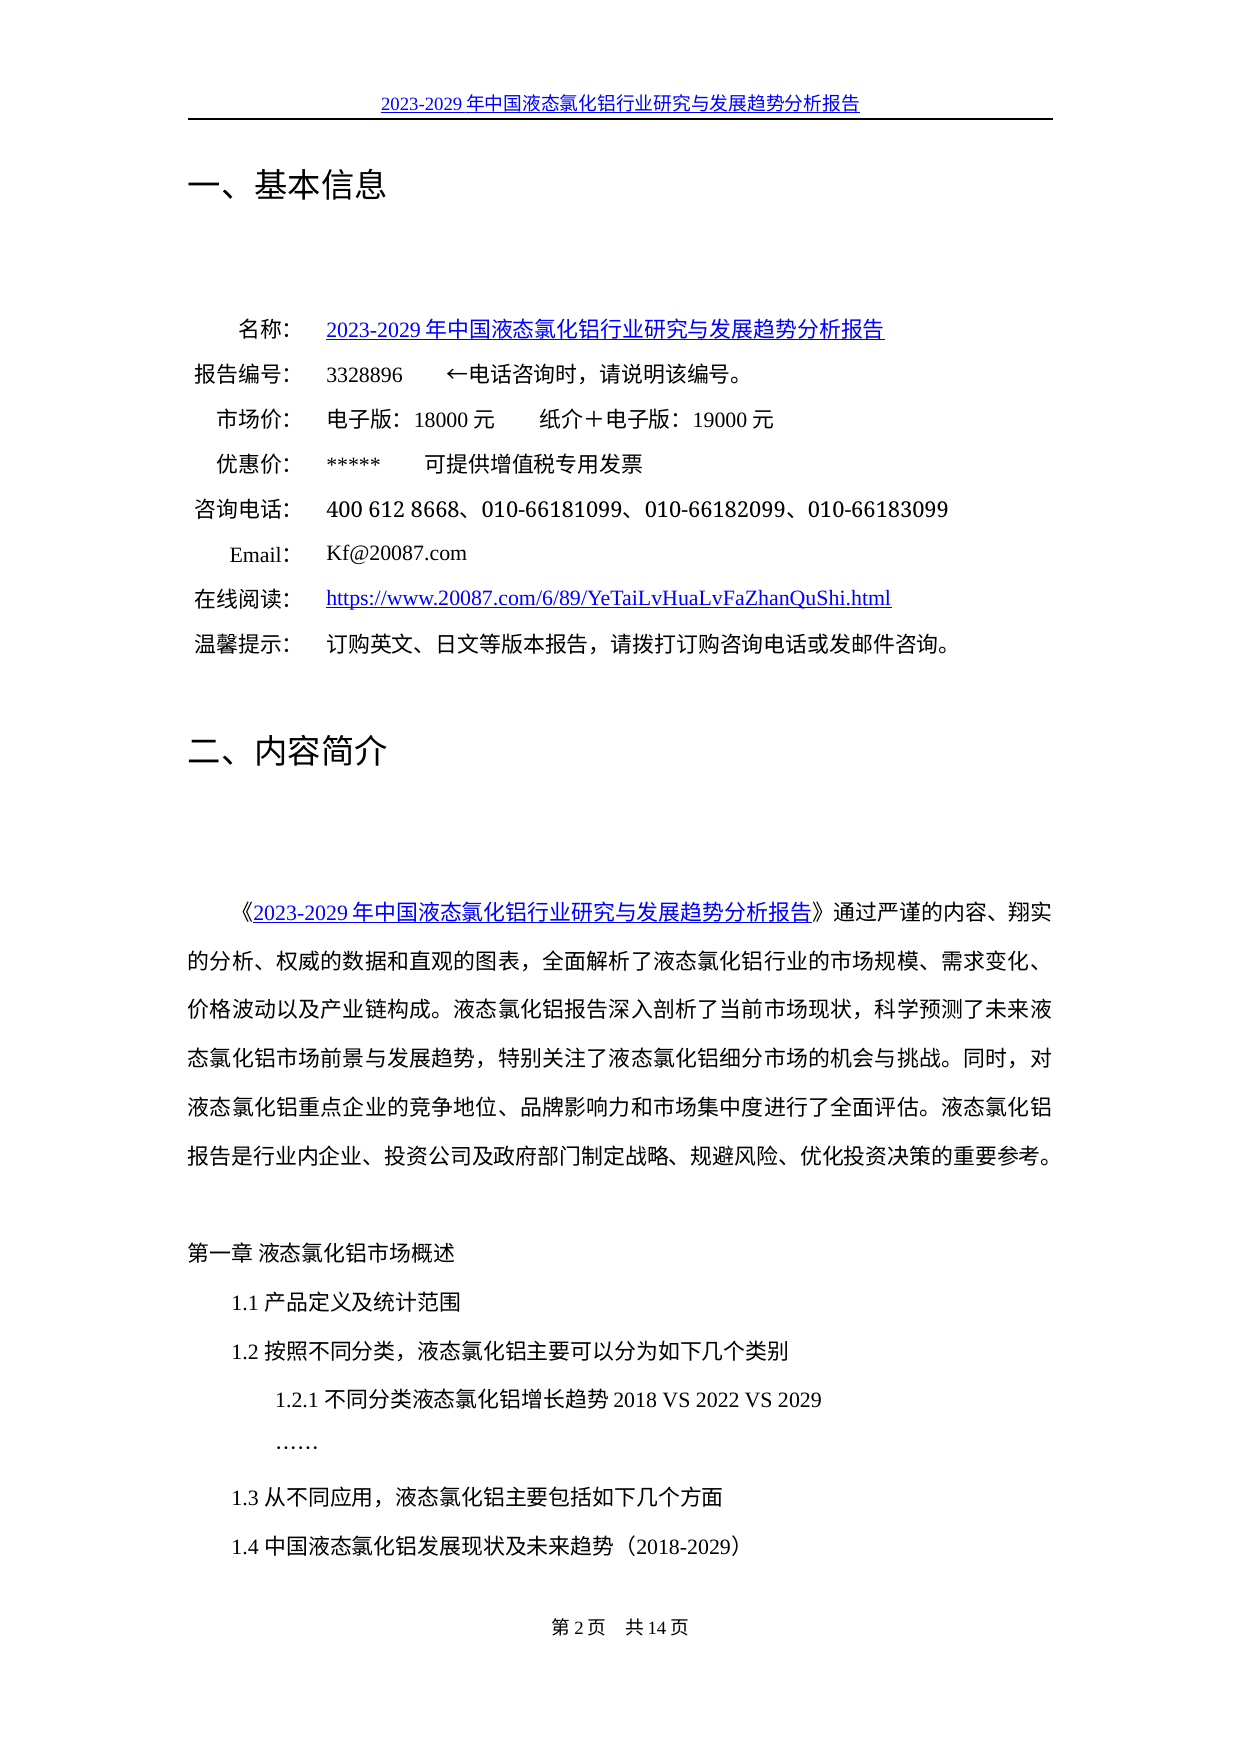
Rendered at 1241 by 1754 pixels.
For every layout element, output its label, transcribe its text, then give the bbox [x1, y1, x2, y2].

table_cell 在线阅读： [167, 582, 315, 627]
table_cell 市场价： [167, 402, 315, 447]
table_cell 3328896 ←电话咨询时，请说明该编号。 [315, 357, 1073, 402]
table_cell 咨询电话： [167, 492, 315, 537]
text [187, 894, 1053, 1561]
table_cell Kf@20087.com [315, 537, 1073, 582]
title 二、内容简介 [187, 717, 1053, 782]
table_cell [315, 582, 1073, 627]
table_header 名称： [167, 312, 315, 357]
table_cell ***** 可提供增值税专用发票 [315, 447, 1073, 492]
table_cell 温馨提示： [167, 627, 315, 672]
table_cell Email： [167, 537, 315, 582]
table_cell 报告编号： [167, 357, 315, 402]
table_header 2023-2029年中国液态氯化铝行业研究与发展趋势分析报告 [315, 312, 1073, 357]
table_cell 400 612 8668、010-66181099、010-66182099、010-66183099 [315, 492, 1073, 537]
table_cell 电子版：18000 元 纸介＋电子版：19000 元 [315, 402, 1073, 447]
table_cell 订购英文、日文等版本报告，请拨打订购咨询电话或发邮件咨询。 [315, 627, 1073, 672]
title 一、基本信息 [187, 150, 1053, 215]
table_cell 优惠价： [167, 447, 315, 492]
